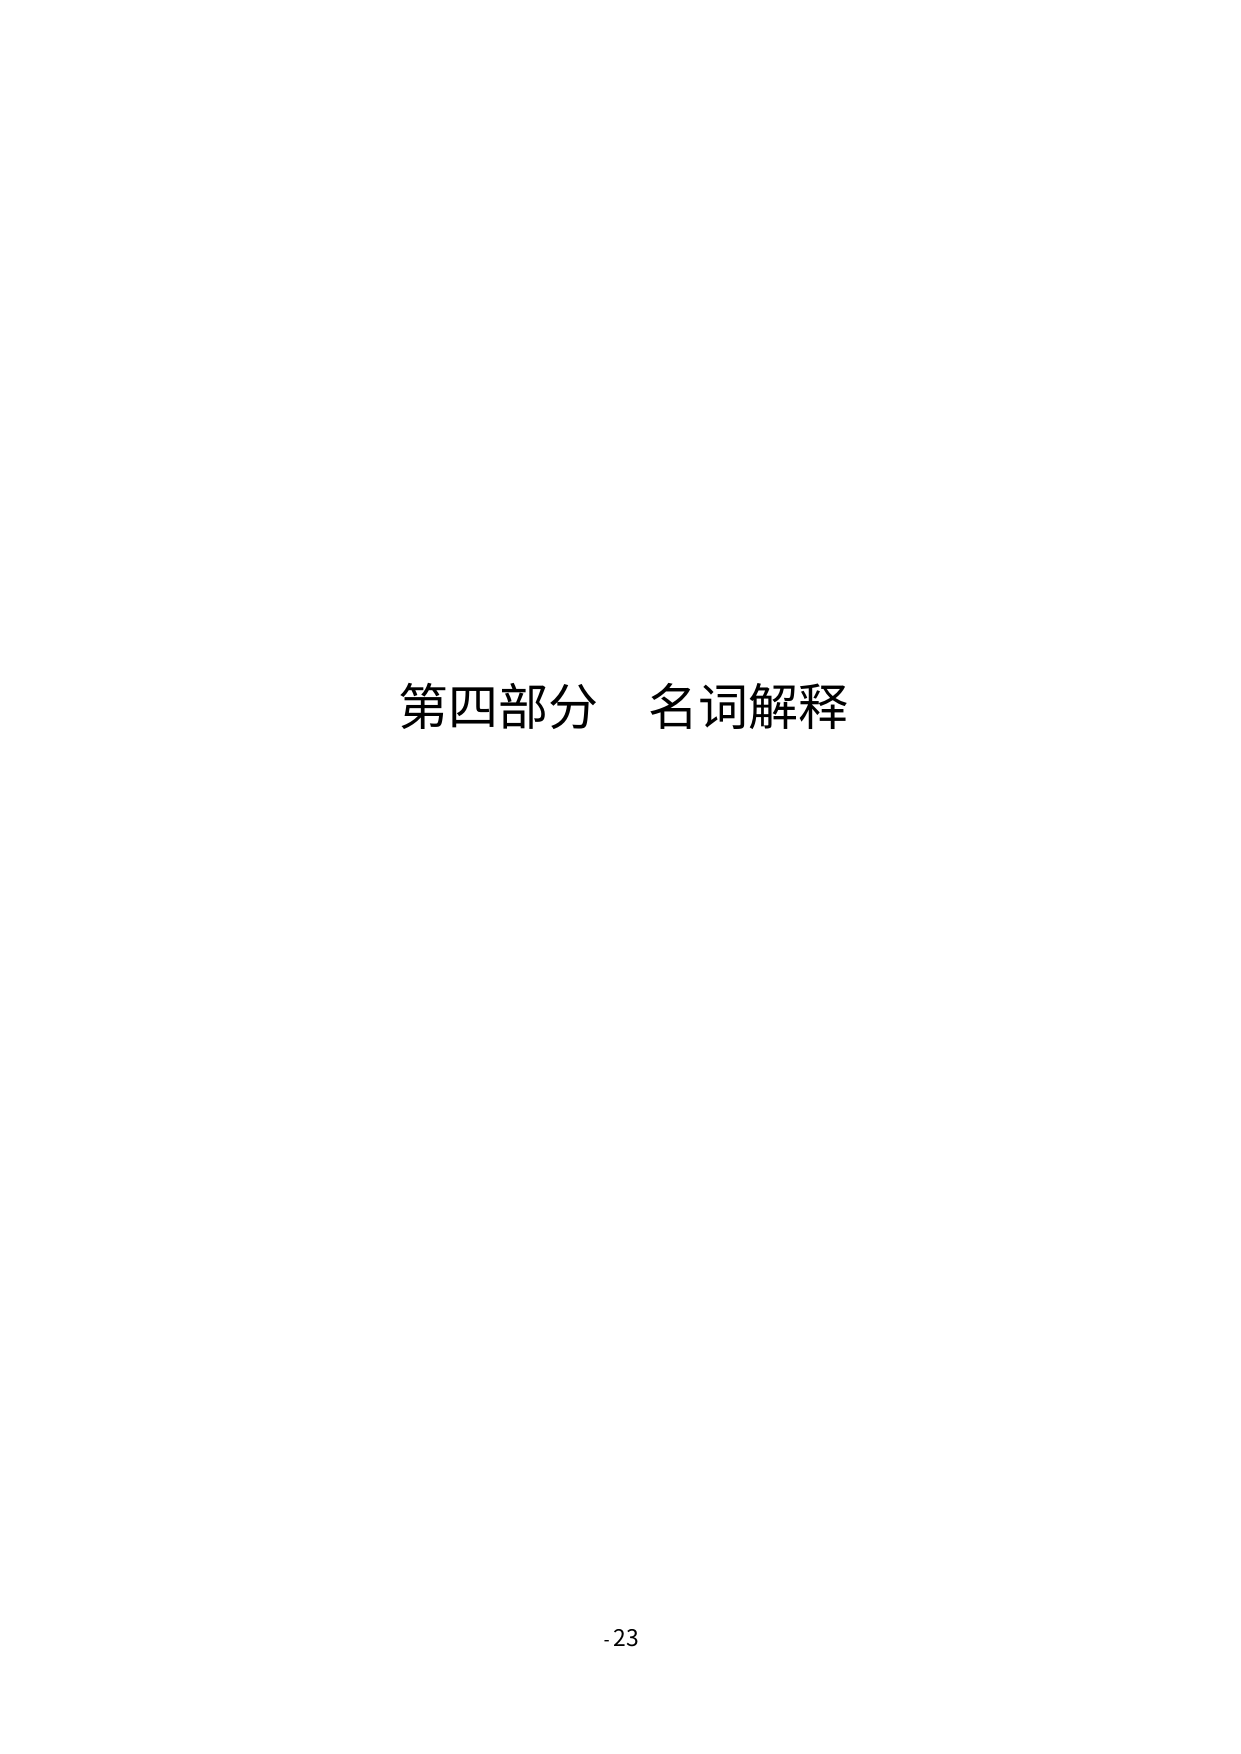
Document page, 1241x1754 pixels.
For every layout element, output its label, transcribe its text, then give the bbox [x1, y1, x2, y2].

subtitle 第四部分 名词解释 [154, 667, 1092, 740]
